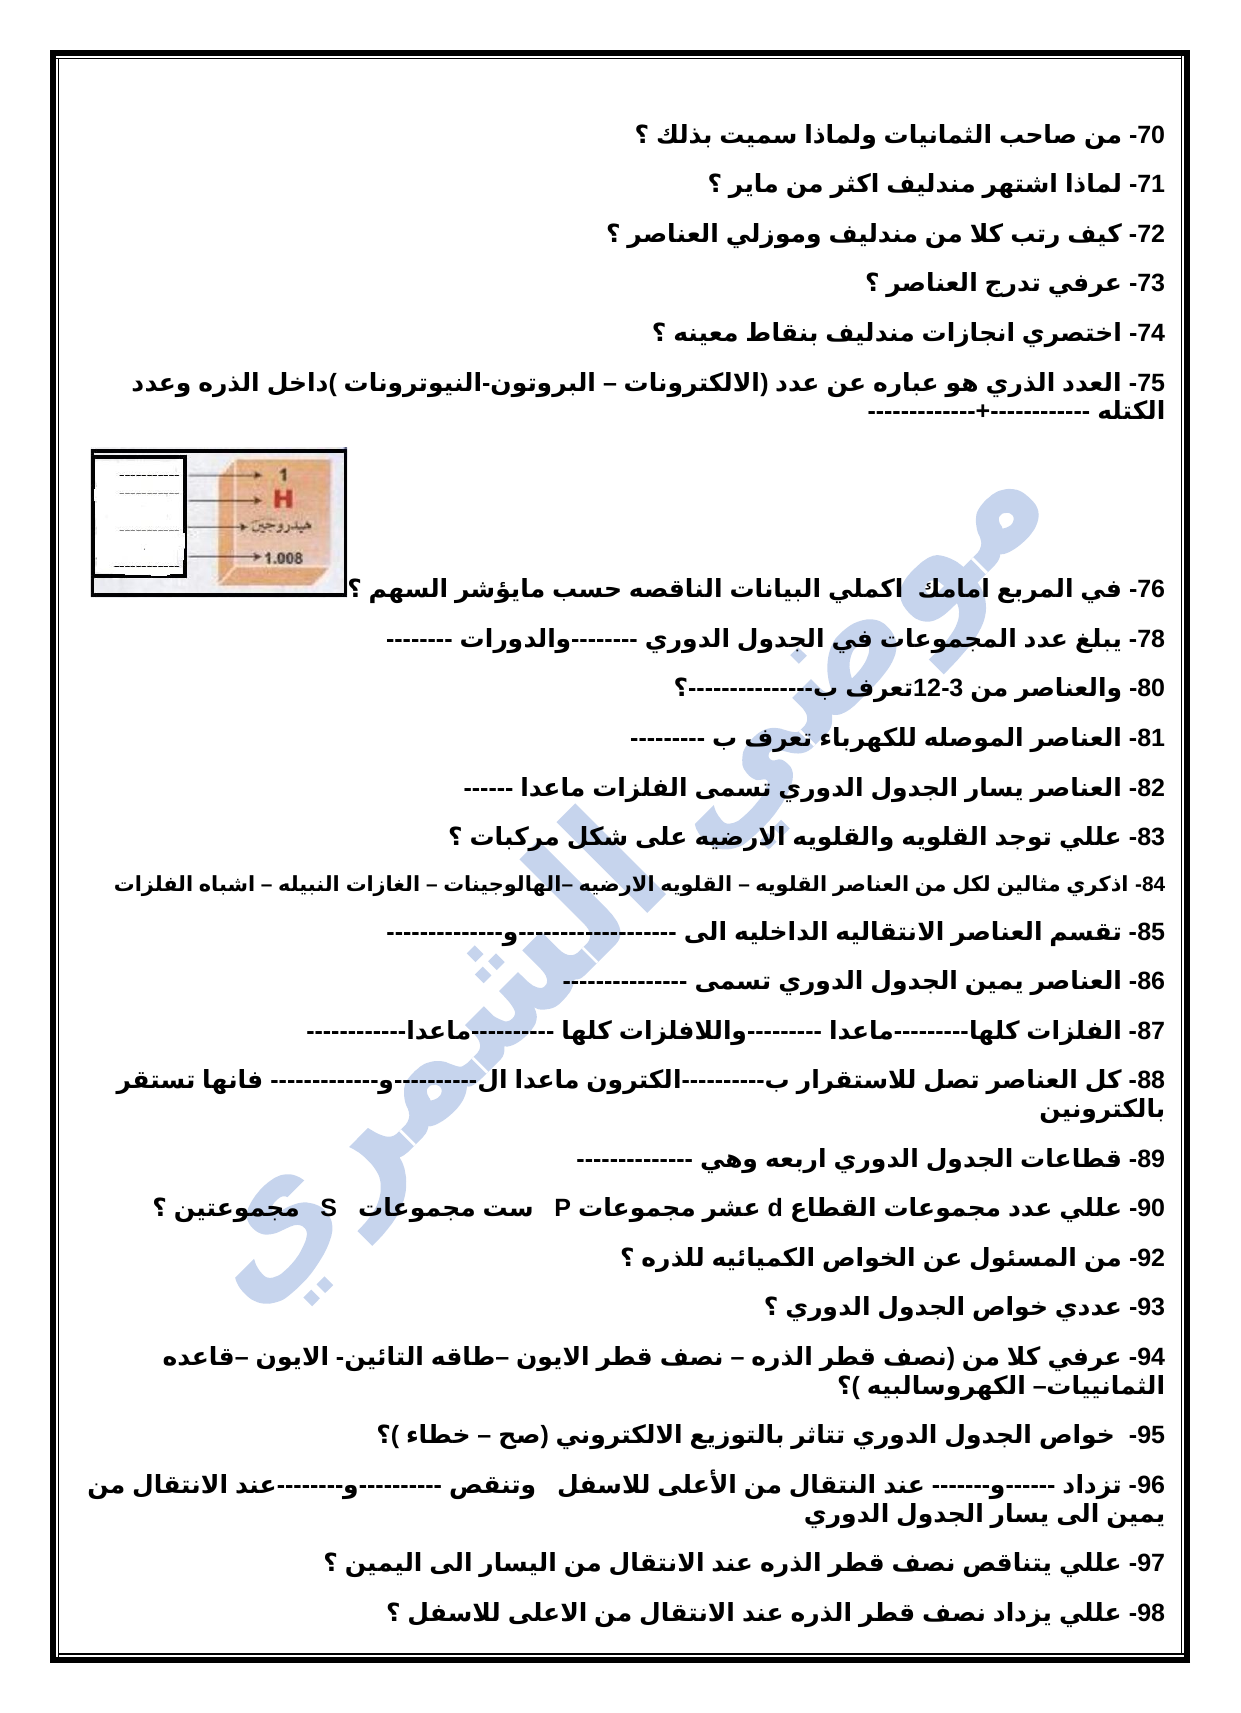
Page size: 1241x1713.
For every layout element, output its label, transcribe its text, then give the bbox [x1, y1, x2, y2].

text 81- العناصر الموصله للكهرباء تعرف ب --------- [75, 723, 1165, 752]
text 84- اذكري مثالين لكل من العناصر القلويه – القلويه الارضيه –الهالوجينات – الغازات النبيله – اشباه الفلزات [75, 872, 1165, 896]
text 75- العدد الذري هو عباره عن عدد (الالكترونات – البروتون-النيوترونات )داخل الذره وعدد الكتله ------------+------------- [75, 368, 1165, 425]
text 82- العناصر يسار الجدول الدوري تسمى الفلزات ماعدا ------ [75, 772, 1165, 801]
text 78- يبلغ عدد المجموعات في الجدول الدوري --------والدورات -------- [75, 624, 1165, 652]
text 80- والعناصر من 3-12تعرف ب---------------؟ [75, 673, 1165, 702]
text 98- عللي يزداد نصف قطر الذره عند الانتقال من الاعلى للاسفل ؟ [75, 1598, 1165, 1626]
text 96- تزداد ------و------- عند النتقال من الأعلى للاسفل وتنقص ----------و--------عند الانتقال من يمين الى يسار الجدول الدوري [75, 1470, 1165, 1527]
text 87- الفلزات كلها---------ماعدا ---------واللافلزات كلها ----------ماعدا------------ [75, 1016, 1165, 1044]
text 95- خواص الجدول الدوري تتاثر بالتوزيع الالكتروني (صح – خطاء )؟ [75, 1420, 1165, 1449]
text 92- من المسئول عن الخواص الكميائيه للذره ؟ [75, 1243, 1165, 1271]
text 90- عللي عدد مجموعات القطاع d عشر مجموعات P ست مجموعات S مجموعتين ؟ [75, 1193, 1165, 1222]
text 74- اختصري انجازات مندليف بنقاط معينه ؟ [75, 318, 1165, 347]
text 76- في المربع امامك اكملي البيانات الناقصه حسب مايؤشر السهم ؟ [75, 446, 1165, 603]
text 86- العناصر يمين الجدول الدوري تسمى --------------- [75, 966, 1165, 995]
text 71- لماذا اشتهر مندليف اكثر من ماير ؟ [75, 169, 1165, 198]
text 88- كل العناصر تصل للاستقرار ب----------الكترون ماعدا ال----------و------------- فانها تستقر بالكترونين [75, 1065, 1165, 1123]
picture [90, 447, 348, 598]
text 94- عرفي كلا من (نصف قطر الذره – نصف قطر الايون –طاقه التائين- الايون –قاعده الثمانييات– الكهروسالبيه )؟ [75, 1342, 1165, 1399]
text 85- تقسم العناصر الانتقاليه الداخليه الى -------------------و-------------- [75, 916, 1165, 945]
text 70- من صاحب الثمانيات ولماذا سميت بذلك ؟ [75, 120, 1165, 148]
text 97- عللي يتناقص نصف قطر الذره عند الانتقال من اليسار الى اليمين ؟ [75, 1548, 1165, 1577]
text 89- قطاعات الجدول الدوري اربعه وهي -------------- [75, 1143, 1165, 1172]
text 72- كيف رتب كلا من مندليف وموزلي العناصر ؟ [75, 219, 1165, 248]
text 73- عرفي تدرج العناصر ؟ [75, 268, 1165, 297]
text 93- عددي خواص الجدول الدوري ؟ [75, 1292, 1165, 1321]
text 83- عللي توجد القلويه والقلويه الارضيه على شكل مركبات ؟ [75, 822, 1165, 851]
